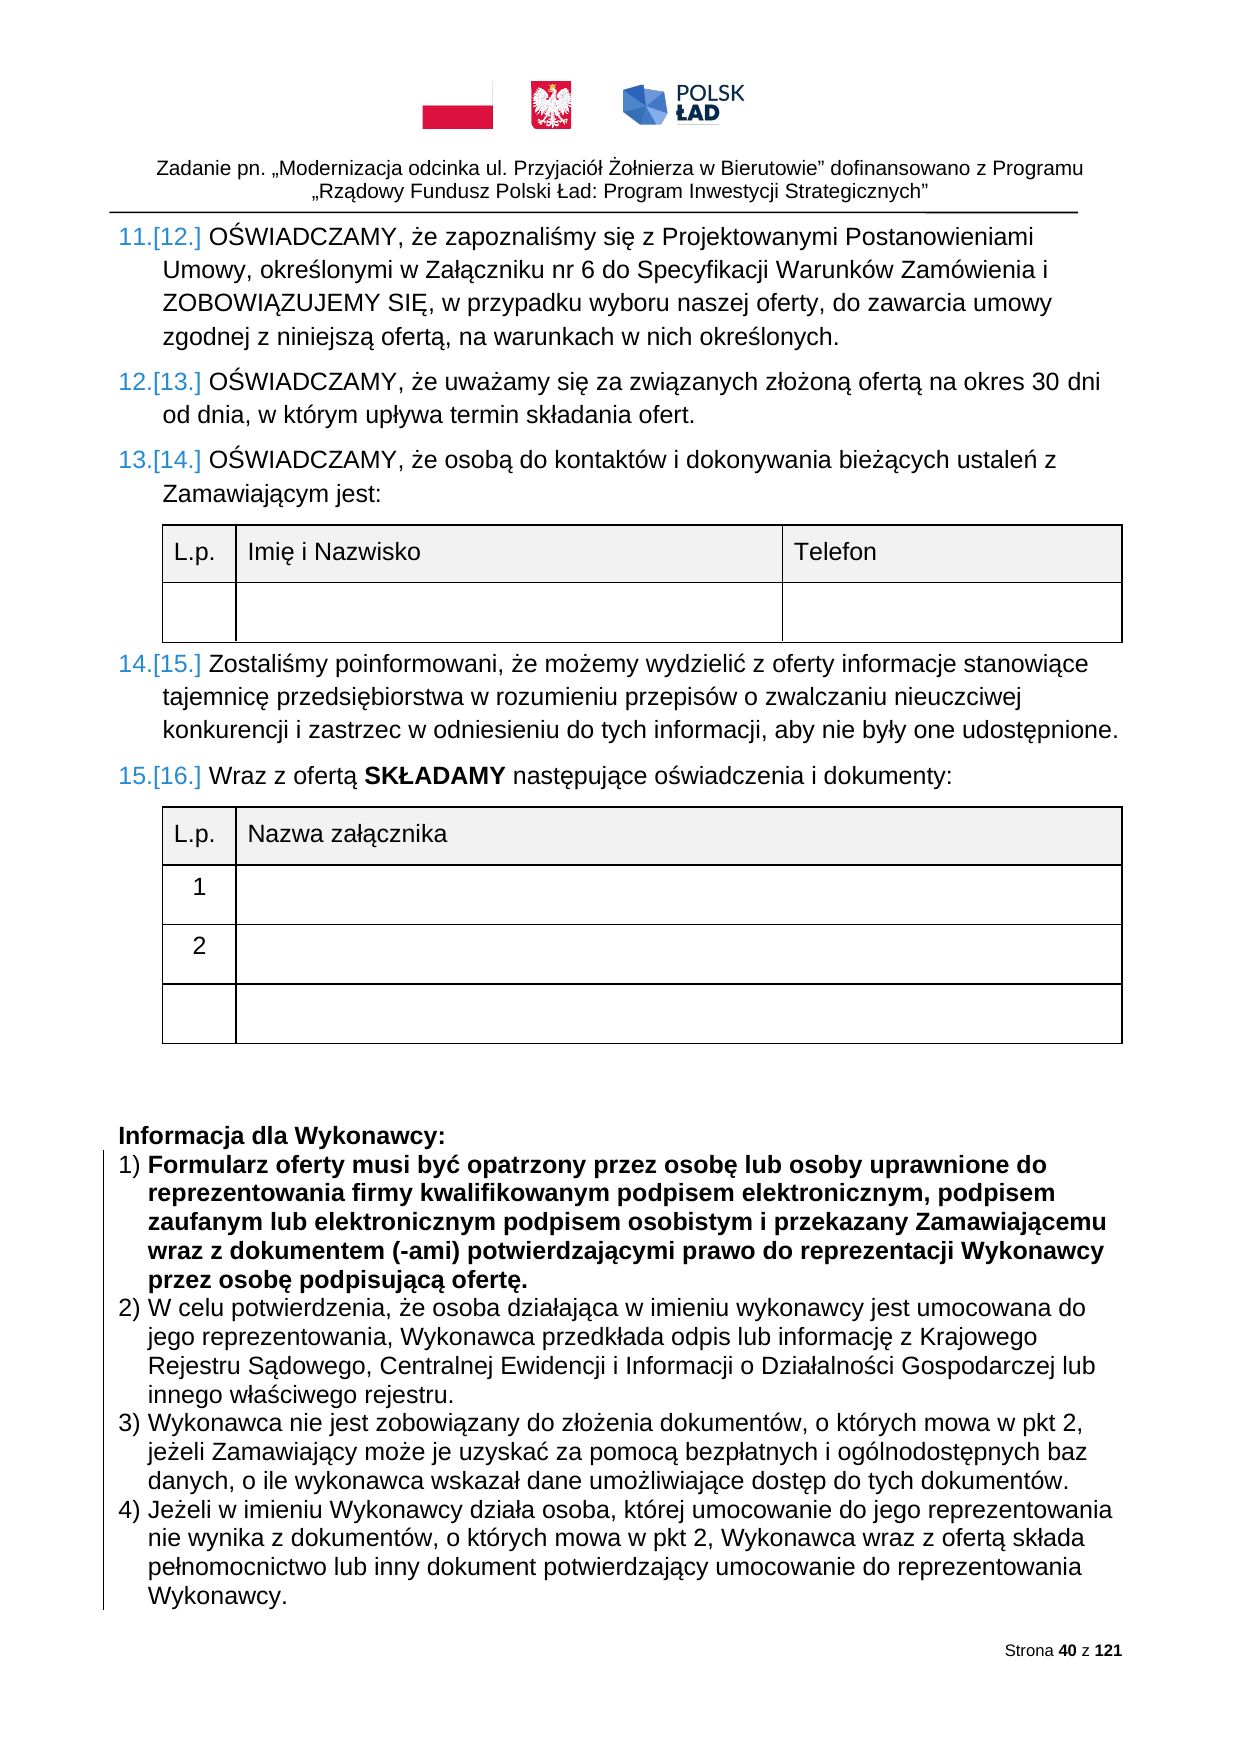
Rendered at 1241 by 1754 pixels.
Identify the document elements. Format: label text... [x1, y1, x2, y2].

table_cell [237, 925, 1121, 983]
picture [421, 81, 571, 129]
list OŚWIADCZAMY, że zapoznaliśmy się z Projektowanymi Postanowieniami Umowy, określonymi w Załączniku nr 6 do Specyfikacji Warunków Zamówienia i ZOBOWIĄZUJEMY SIĘ, w przypadku wyboru naszej oferty, do zawarcia umowy zgodnej z niniejszą ofertą, na warunkach w nich określonych. [118, 222, 1122, 350]
table_header Nazwa załącznika [237, 808, 1121, 864]
list Jeżeli w imieniu Wykonawcy działa osoba, której umocowanie do jego reprezentowania nie wynika z dokumentów, o których mowa w pkt 2, Wykonawca wraz z ofertą składa pełnomocnictwo lub inny dokument potwierdzający umocowanie do reprezentowania Wykonawcy. [118, 1495, 1122, 1610]
table_header Imię i Nazwisko [237, 526, 782, 582]
text Informacja dla Wykonawcy: [118, 1121, 1122, 1150]
table_header L.p. [163, 526, 235, 582]
list Wraz z ofertą SKŁADAMY następujące oświadczenia i dokumenty: [118, 761, 1122, 789]
table_cell [237, 583, 782, 641]
list OŚWIADCZAMY, że osobą do kontaktów i dokonywania bieżących ustaleń z Zamawiającym jest: [118, 446, 1122, 507]
table_cell 1 [163, 866, 235, 923]
list W celu potwierdzenia, że osoba działająca w imieniu wykonawcy jest umocowana do jego reprezentowania, Wykonawca przedkłada odpis lub informację z Krajowego Rejestru Sądowego, Centralnej Ewidencji i Informacji o Działalności Gospodarczej lub innego właściwego rejestru. [118, 1293, 1122, 1408]
table_cell [783, 583, 1121, 641]
table_cell [163, 985, 235, 1043]
list Wykonawca nie jest zobowiązany do złożenia dokumentów, o których mowa w pkt 2, jeżeli Zamawiający może je uzyskać za pomocą bezpłatnych i ogólnodostępnych baz danych, o ile wykonawca wskazał dane umożliwiające dostęp do tych dokumentów. [118, 1408, 1122, 1495]
table_header L.p. [163, 808, 235, 864]
picture [623, 84, 745, 125]
table_cell [237, 866, 1121, 923]
table_cell [237, 985, 1121, 1043]
list Formularz oferty musi być opatrzony przez osobę lub osoby uprawnione do reprezentowania firmy kwalifikowanym podpisem elektronicznym, podpisem zaufanym lub elektronicznym podpisem osobistym i przekazany Zamawiającemu wraz z dokumentem (-ami) potwierdzającymi prawo do reprezentacji Wykonawcy przez osobę podpisującą ofertę. [118, 1150, 1122, 1293]
list Zostaliśmy poinformowani, że możemy wydzielić z oferty informacje stanowiące tajemnicę przedsiębiorstwa w rozumieniu przepisów o zwalczaniu nieuczciwej konkurencji i zastrzec w odniesieniu do tych informacji, aby nie były one udostępnione. [118, 649, 1122, 744]
table_cell [163, 583, 235, 641]
table_header Telefon [783, 526, 1121, 582]
table_cell 2 [163, 925, 235, 983]
list OŚWIADCZAMY, że uważamy się za związanych złożoną ofertą na okres 30 dni od dnia, w którym upływa termin składania ofert. [118, 367, 1122, 429]
